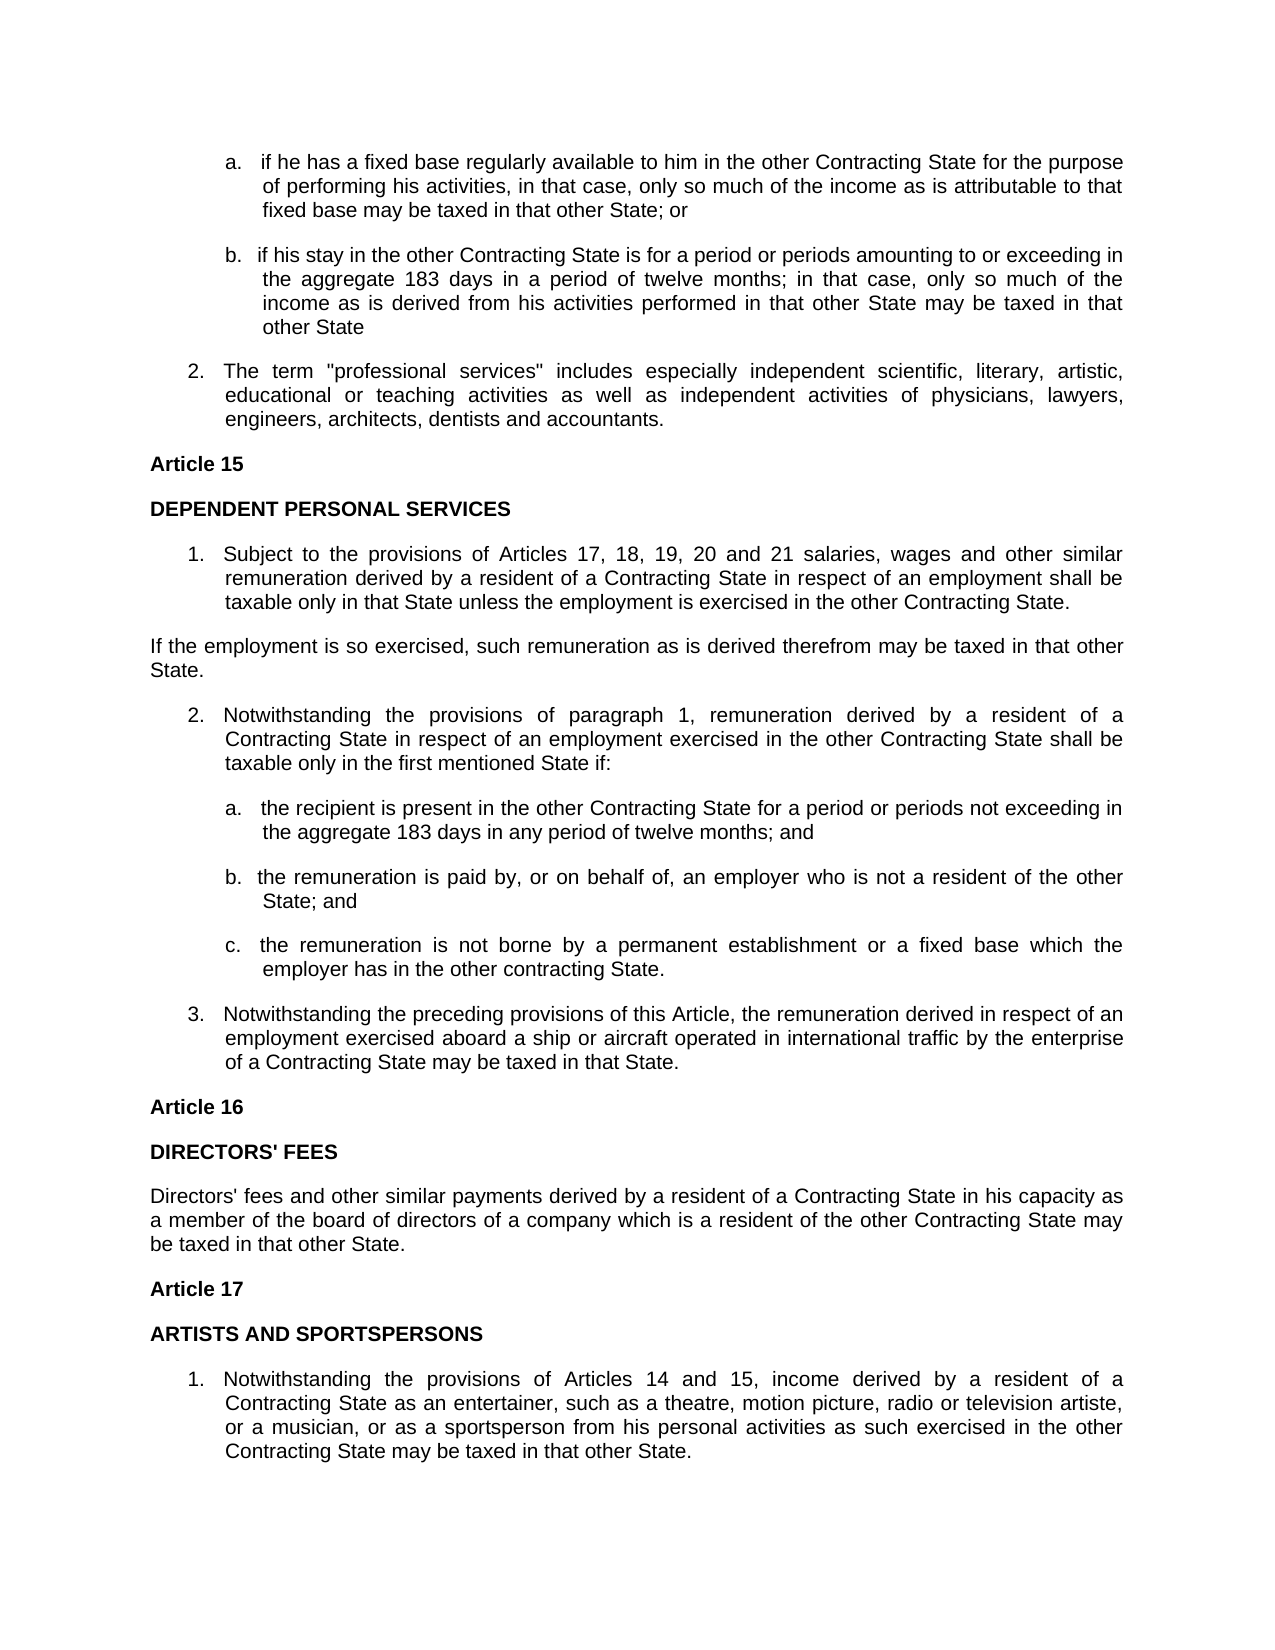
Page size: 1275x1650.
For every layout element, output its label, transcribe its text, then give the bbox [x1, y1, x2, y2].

text ARTISTS AND SPORTSPERSONS [150, 1322, 1125, 1346]
text 1. Notwithstanding the provisions of Articles 14 and 15, income derived by a resident of a Contracting State as an entertainer, such as a theatre, motion picture, radio or television artiste, or a musician, or as a sportsperson from his personal activities as such exercised in the other Contracting State may be taxed in that other State. [187, 1367, 1125, 1462]
text Article 16 [150, 1095, 1125, 1119]
text 1. Subject to the provisions of Articles 17, 18, 19, 20 and 21 salaries, wages and other similar remuneration derived by a resident of a Contracting State in respect of an employment shall be taxable only in that State unless the employment is exercised in the other Contracting State. [187, 542, 1125, 613]
text b. if his stay in the other Contracting State is for a period or periods amounting to or exceeding in the aggregate 183 days in a period of twelve months; in that case, only so much of the income as is derived from his activities performed in that other State may be taxed in that other State [225, 243, 1125, 338]
text If the employment is so exercised, such remuneration as is derived therefrom may be taxed in that other State. [150, 634, 1125, 682]
text DIRECTORS' FEES [150, 1139, 1125, 1163]
text DEPENDENT PERSONAL SERVICES [150, 497, 1125, 521]
text 3. Notwithstanding the preceding provisions of this Article, the remuneration derived in respect of an employment exercised aboard a ship or aircraft operated in international traffic by the enterprise of a Contracting State may be taxed in that State. [187, 1002, 1125, 1074]
text a. the recipient is present in the other Contracting State for a period or periods not exceeding in the aggregate 183 days in any period of twelve months; and [225, 796, 1125, 844]
text 2. The term "professional services" includes especially independent scientific, literary, artistic, educational or teaching activities as well as independent activities of physicians, lawyers, engineers, architects, dentists and accountants. [187, 359, 1125, 431]
text 2. Notwithstanding the provisions of paragraph 1, remuneration derived by a resident of a Contracting State in respect of an employment exercised in the other Contracting State shall be taxable only in the first mentioned State if: [187, 703, 1125, 775]
text Directors' fees and other similar payments derived by a resident of a Contracting State in his capacity as a member of the board of directors of a company which is a resident of the other Contracting State may be taxed in that other State. [150, 1184, 1125, 1256]
text Article 15 [150, 452, 1125, 476]
text Article 17 [150, 1277, 1125, 1301]
text a. if he has a fixed base regularly available to him in the other Contracting State for the purpose of performing his activities, in that case, only so much of the income as is attributable to that fixed base may be taxed in that other State; or [225, 150, 1125, 222]
text b. the remuneration is paid by, or on behalf of, an employer who is not a resident of the other State; and [225, 864, 1125, 912]
text c. the remuneration is not borne by a permanent establishment or a fixed base which the employer has in the other contracting State. [225, 933, 1125, 981]
